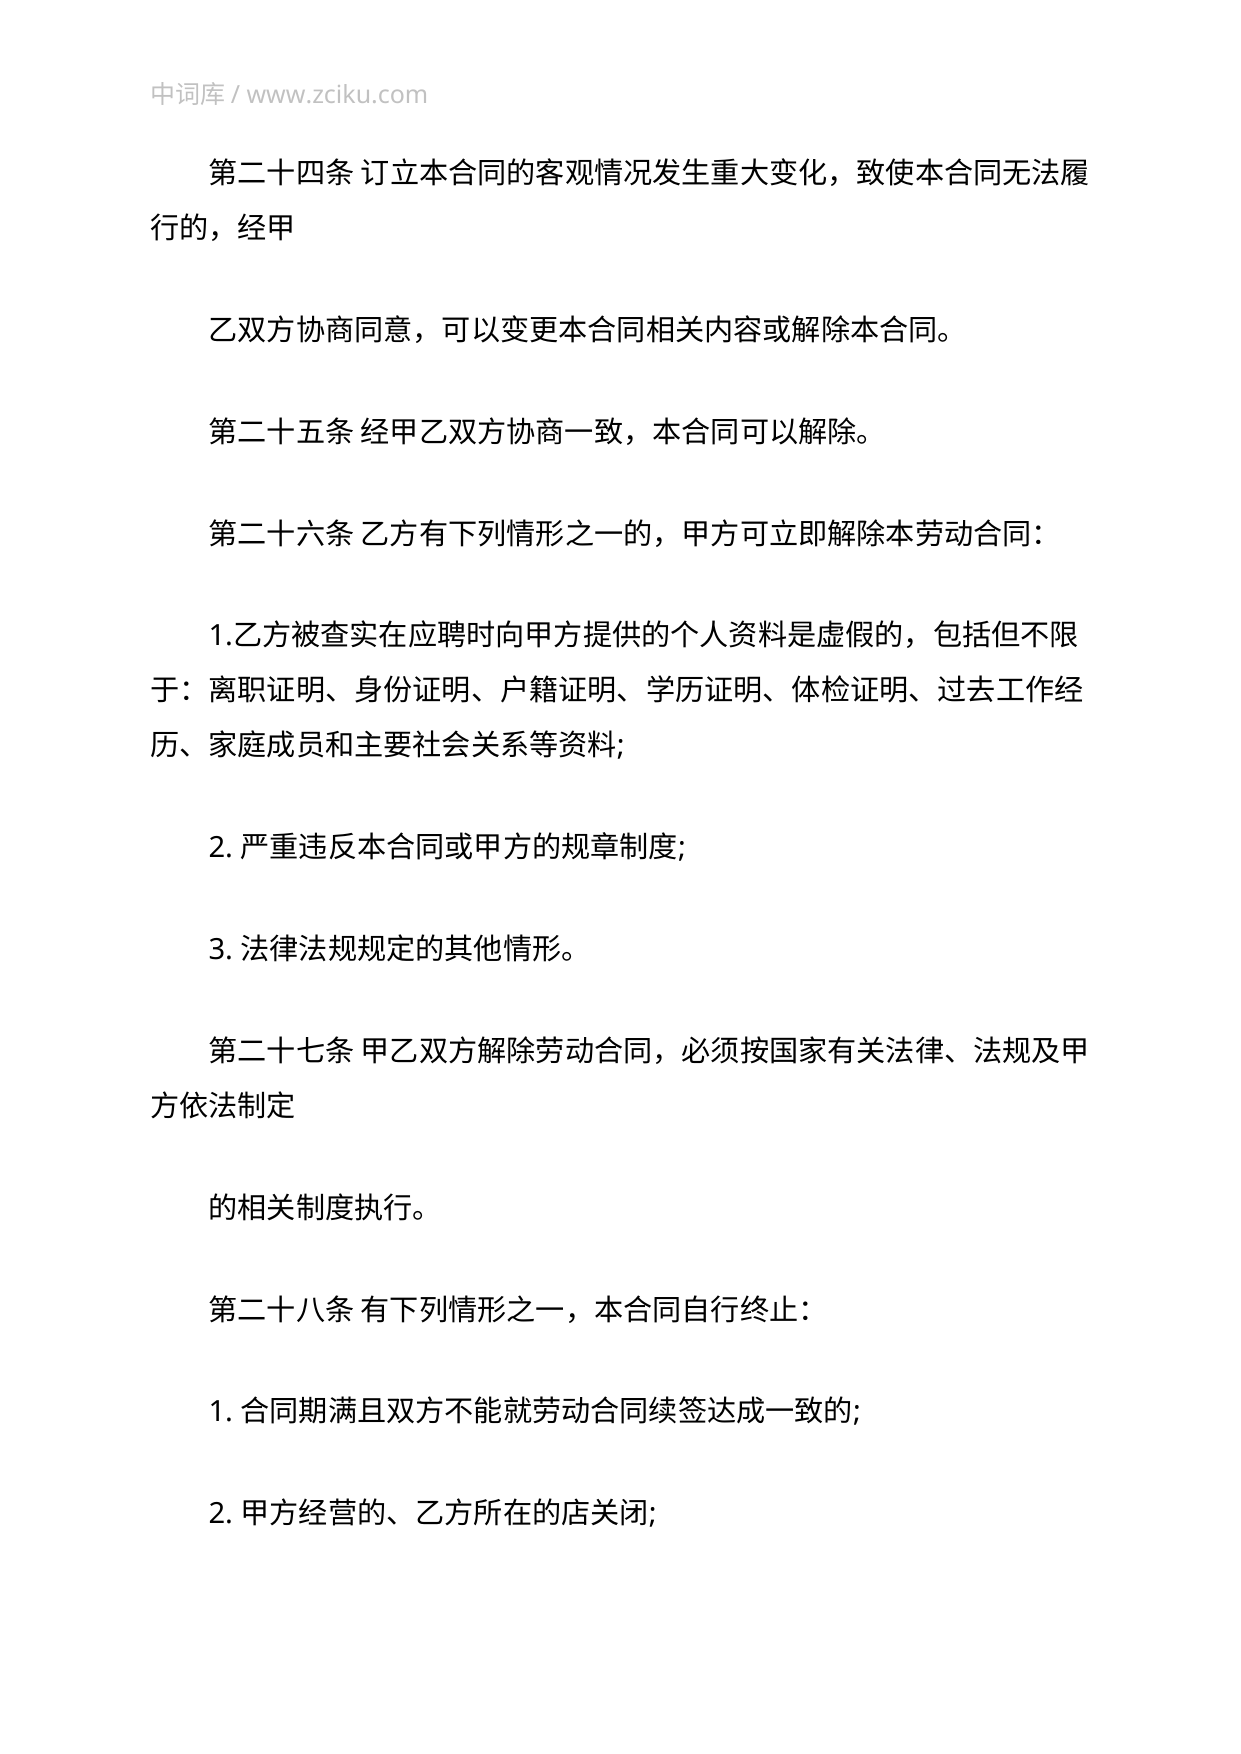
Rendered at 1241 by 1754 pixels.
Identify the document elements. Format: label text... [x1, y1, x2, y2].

text 第二十八条 有下列情形之一，本合同自行终止： [150, 1286, 1090, 1328]
text 1. 合同期满且双方不能就劳动合同续签达成一致的; [150, 1388, 1090, 1430]
text 2. 甲方经营的、乙方所在的店关闭; [150, 1490, 1090, 1532]
text 第二十五条 经甲乙双方协商一致，本合同可以解除。 [150, 408, 1090, 451]
text 第二十六条 乙方有下列情形之一的，甲方可立即解除本劳动合同： [150, 510, 1090, 552]
text 乙双方协商同意，可以变更本合同相关内容或解除本合同。 [150, 307, 1090, 349]
text 第二十七条 甲乙双方解除劳动合同，必须按国家有关法律、法规及甲方依法制定 [150, 1028, 1090, 1125]
text 1.乙方被查实在应聘时向甲方提供的个人资料是虚假的，包括但不限于：离职证明、身份证明、户籍证明、学历证明、体检证明、过去工作经历、家庭成员和主要社会关系等资料; [150, 612, 1090, 764]
text 2. 严重违反本合同或甲方的规章制度; [150, 824, 1090, 866]
text 的相关制度执行。 [150, 1184, 1090, 1227]
text 第二十四条 订立本合同的客观情况发生重大变化，致使本合同无法履行的，经甲 [150, 150, 1090, 247]
text 3. 法律法规规定的其他情形。 [150, 926, 1090, 968]
